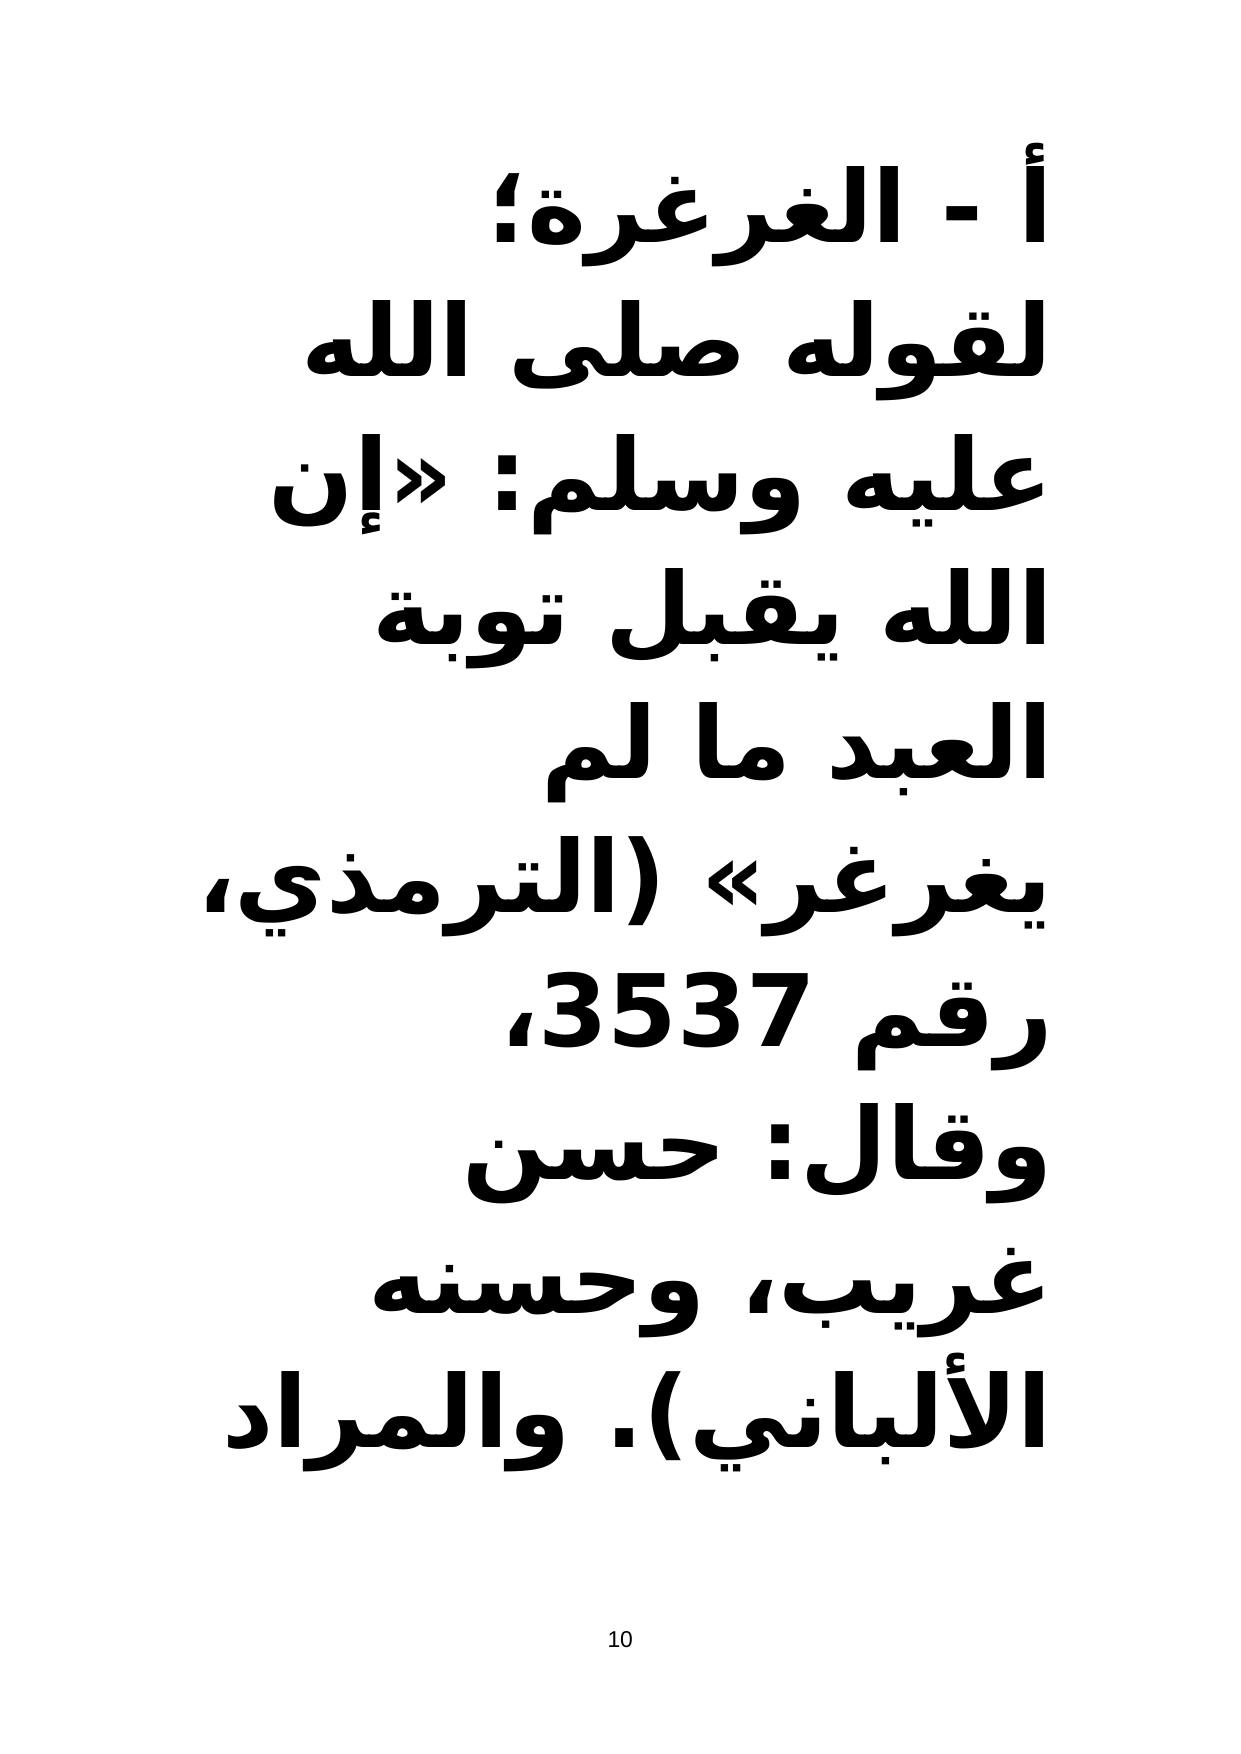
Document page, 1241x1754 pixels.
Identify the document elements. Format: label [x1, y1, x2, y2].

text [187, 150, 1053, 1471]
